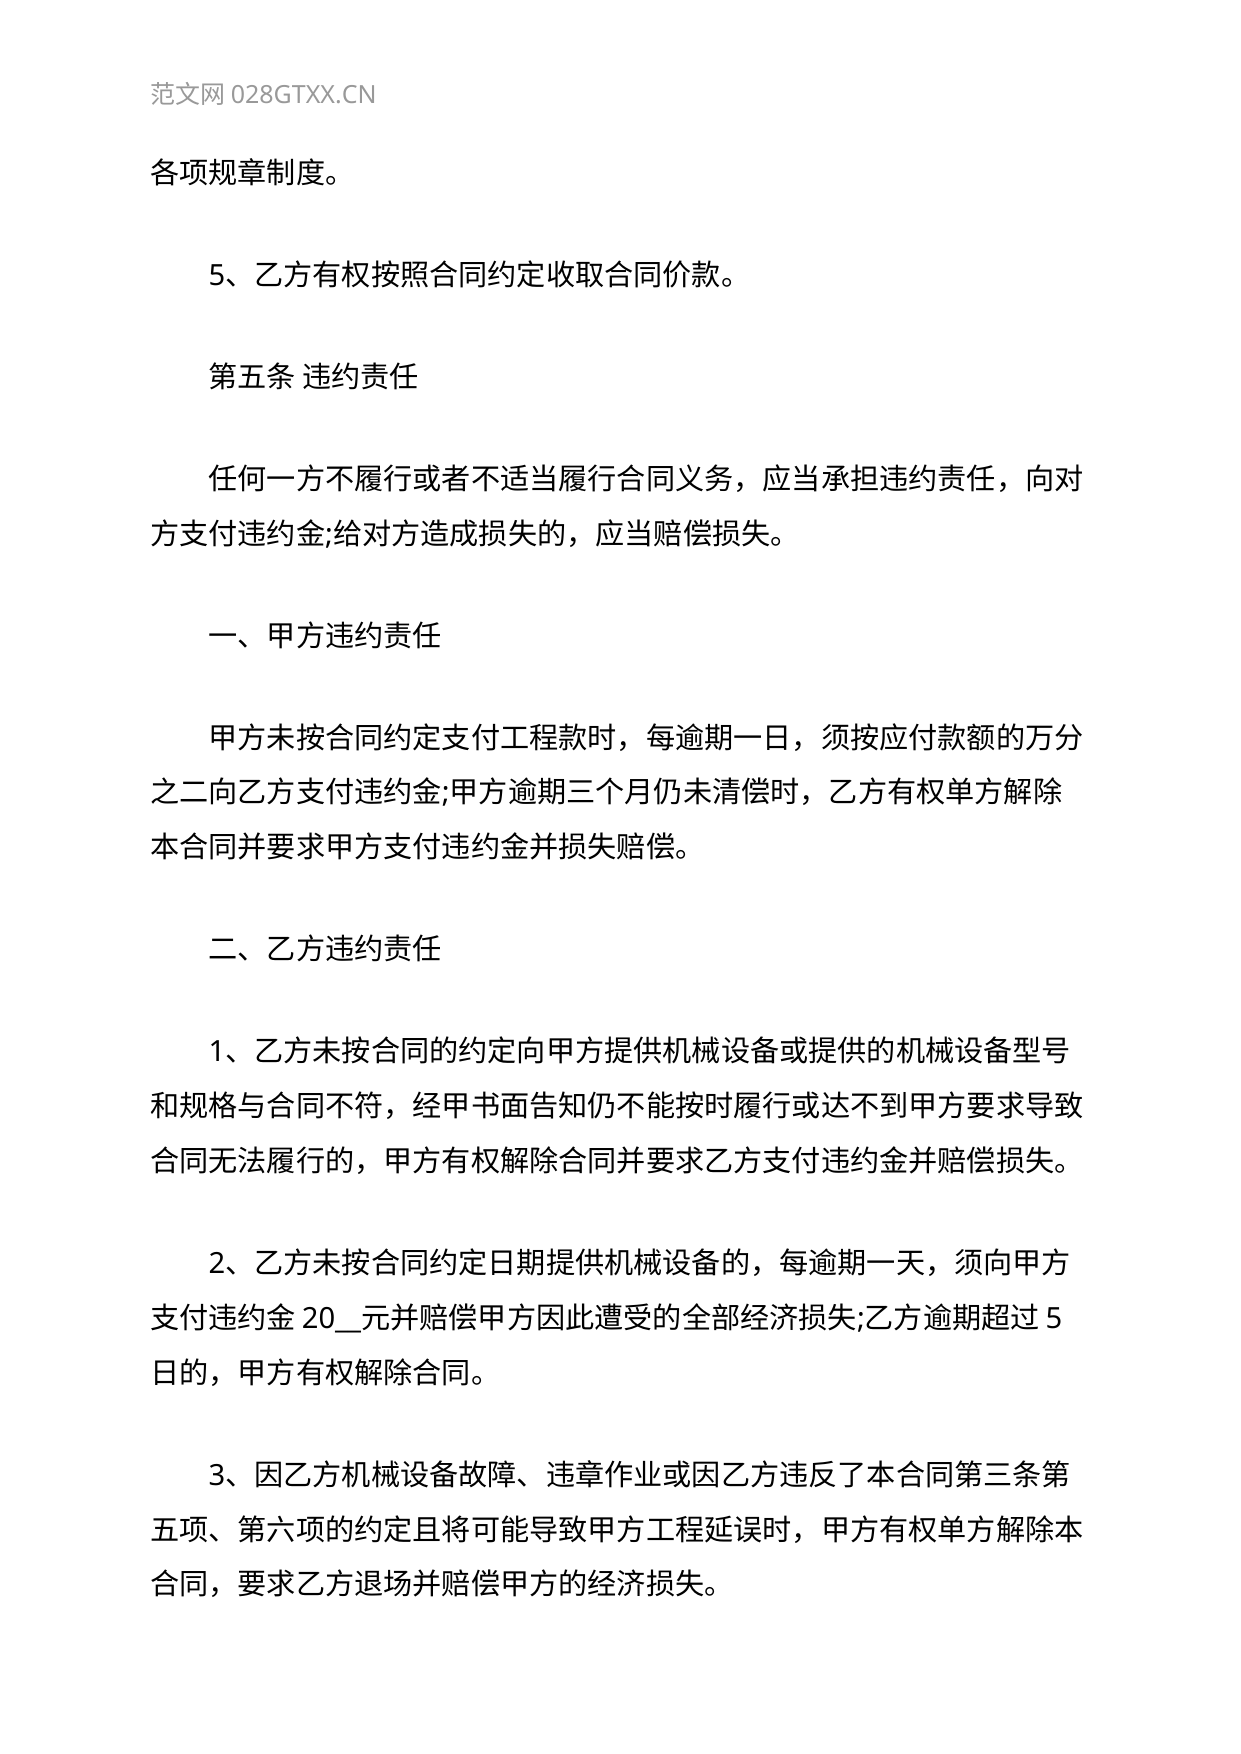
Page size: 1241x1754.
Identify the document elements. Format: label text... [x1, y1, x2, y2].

text 2、乙方未按合同约定日期提供机械设备的，每逾期一天，须向甲方支付违约金20__元并赔偿甲方因此遭受的全部经济损失;乙方逾期超过5日的，甲方有权解除合同。 [150, 1239, 1090, 1392]
text 甲方未按合同约定支付工程款时，每逾期一日，须按应付款额的万分之二向乙方支付违约金;甲方逾期三个月仍未清偿时，乙方有权单方解除本合同并要求甲方支付违约金并损失赔偿。 [150, 714, 1090, 866]
text 1、乙方未按合同的约定向甲方提供机械设备或提供的机械设备型号和规格与合同不符，经甲书面告知仍不能按时履行或达不到甲方要求导致合同无法履行的，甲方有权解除合同并要求乙方支付违约金并赔偿损失。 [150, 1028, 1090, 1180]
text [150, 150, 1090, 192]
text 一、甲方违约责任 [150, 612, 1090, 655]
text 任何一方不履行或者不适当履行合同义务，应当承担违约责任，向对方支付违约金;给对方造成损失的，应当赔偿损失。 [150, 456, 1090, 553]
text 5、乙方有权按照合同约定收取合同价款。 [150, 252, 1090, 294]
text 第五条 违约责任 [150, 354, 1090, 396]
text 3、因乙方机械设备故障、违章作业或因乙方违反了本合同第三条第五项、第六项的约定且将可能导致甲方工程延误时，甲方有权单方解除本合同，要求乙方退场并赔偿甲方的经济损失。 [150, 1451, 1090, 1603]
text 二、乙方违约责任 [150, 926, 1090, 968]
